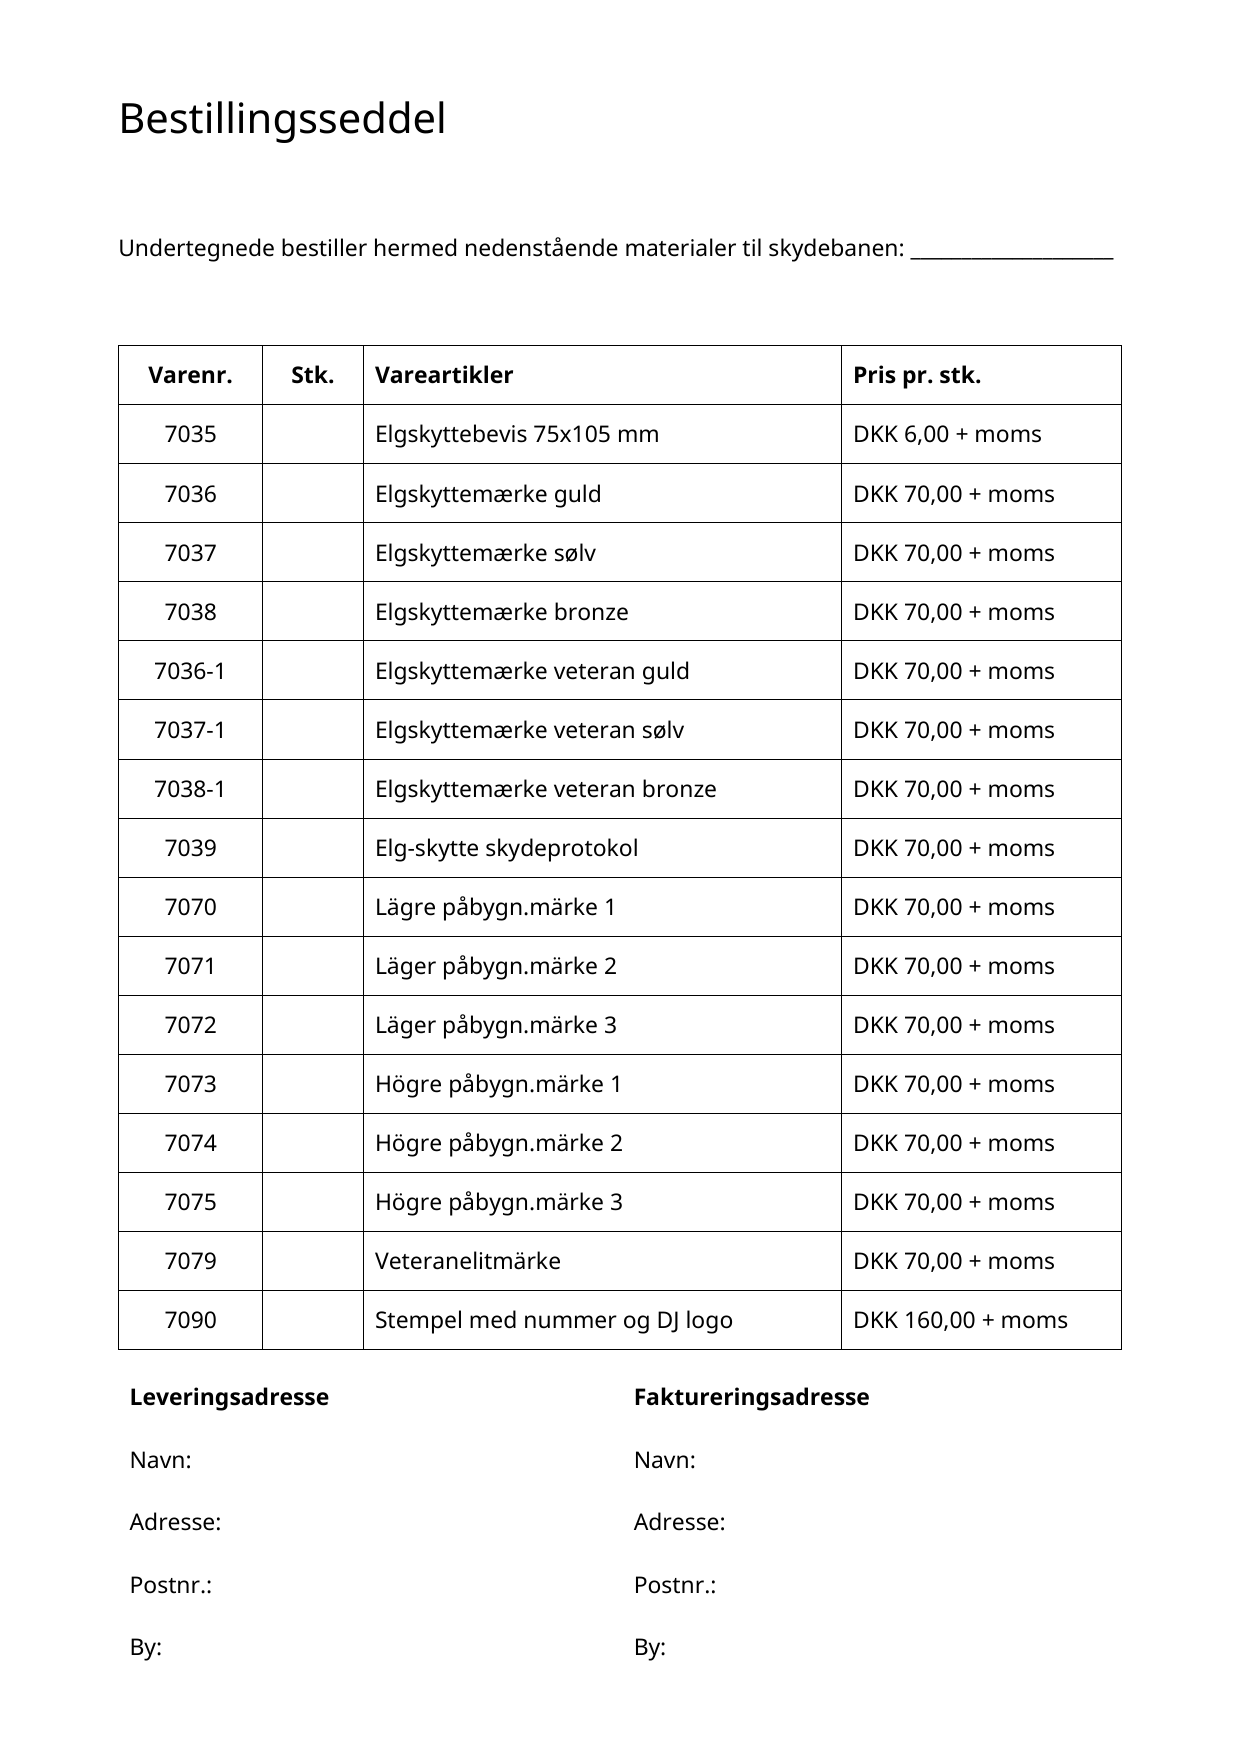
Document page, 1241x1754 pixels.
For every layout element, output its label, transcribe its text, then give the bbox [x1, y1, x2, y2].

table_cell Högre påbygn.märke 2 [364, 1114, 841, 1172]
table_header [622, 1381, 1122, 1663]
table_header Varenr. [119, 346, 262, 404]
table_cell 7039 [119, 819, 262, 877]
text Bestillingsseddel [118, 89, 1122, 145]
table_cell DKK 70,00 + moms [842, 700, 1121, 758]
table_cell 7072 [119, 996, 262, 1054]
table_cell Läger påbygn.märke 2 [364, 937, 841, 995]
table_cell DKK 70,00 + moms [842, 1173, 1121, 1231]
table_cell [263, 1055, 363, 1113]
table_cell [263, 1232, 363, 1290]
table_cell DKK 70,00 + moms [842, 523, 1121, 581]
table_cell Veteranelitmärke [364, 1232, 841, 1290]
table_cell DKK 70,00 + moms [842, 878, 1121, 936]
table_cell 7074 [119, 1114, 262, 1172]
table_cell Elgskyttemærke veteran sølv [364, 700, 841, 758]
table_cell [263, 760, 363, 817]
table_cell 7090 [119, 1291, 262, 1349]
table_cell Högre påbygn.märke 3 [364, 1173, 841, 1231]
table_cell Högre påbygn.märke 1 [364, 1055, 841, 1113]
table_cell DKK 160,00 + moms [842, 1291, 1121, 1349]
table_cell DKK 70,00 + moms [842, 1114, 1121, 1172]
text Undertegnede bestiller hermed nedenstående materialer til skydebanen: ____________________ [118, 231, 1122, 263]
table_cell 7038-1 [119, 760, 262, 817]
table_header Pris pr. stk. [842, 346, 1121, 404]
table_cell Elgskyttebevis 75x105 mm [364, 405, 841, 463]
table_cell Elgskyttemærke veteran guld [364, 641, 841, 699]
table_cell Stempel med nummer og DJ logo [364, 1291, 841, 1349]
table_cell Lägre påbygn.märke 1 [364, 878, 841, 936]
table_cell 7036 [119, 464, 262, 522]
table_cell [263, 937, 363, 995]
table_cell [263, 878, 363, 936]
table_cell [263, 996, 363, 1054]
table_cell Elg-skytte skydeprotokol [364, 819, 841, 877]
table_cell 7073 [119, 1055, 262, 1113]
table_header Vareartikler [364, 346, 841, 404]
table_cell 7075 [119, 1173, 262, 1231]
table_cell Läger påbygn.märke 3 [364, 996, 841, 1054]
table_cell [263, 464, 363, 522]
table_cell 7036-1 [119, 641, 262, 699]
table_header Stk. [263, 346, 363, 404]
table_cell DKK 70,00 + moms [842, 1232, 1121, 1290]
table_cell 7071 [119, 937, 262, 995]
table_cell Elgskyttemærke sølv [364, 523, 841, 581]
table_cell [263, 405, 363, 463]
table_cell [263, 700, 363, 758]
table_cell [263, 1173, 363, 1231]
table_cell DKK 70,00 + moms [842, 996, 1121, 1054]
table_cell Elgskyttemærke guld [364, 464, 841, 522]
table_cell [263, 1291, 363, 1349]
table_cell Elgskyttemærke bronze [364, 582, 841, 640]
table_cell DKK 70,00 + moms [842, 582, 1121, 640]
table_cell DKK 70,00 + moms [842, 819, 1121, 877]
table_cell Elgskyttemærke veteran bronze [364, 760, 841, 817]
table_cell [263, 582, 363, 640]
table_cell 7038 [119, 582, 262, 640]
table_cell 7079 [119, 1232, 262, 1290]
table_cell [263, 641, 363, 699]
table_cell DKK 70,00 + moms [842, 760, 1121, 817]
table_cell [263, 819, 363, 877]
table_cell 7035 [119, 405, 262, 463]
table_cell DKK 70,00 + moms [842, 641, 1121, 699]
table_cell DKK 70,00 + moms [842, 937, 1121, 995]
table_cell DKK 70,00 + moms [842, 1055, 1121, 1113]
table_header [118, 1381, 622, 1663]
table_cell DKK 70,00 + moms [842, 464, 1121, 522]
table_cell 7070 [119, 878, 262, 936]
table_cell 7037 [119, 523, 262, 581]
table_cell 7037-1 [119, 700, 262, 758]
table_cell [263, 523, 363, 581]
table_cell [263, 1114, 363, 1172]
table_cell DKK 6,00 + moms [842, 405, 1121, 463]
